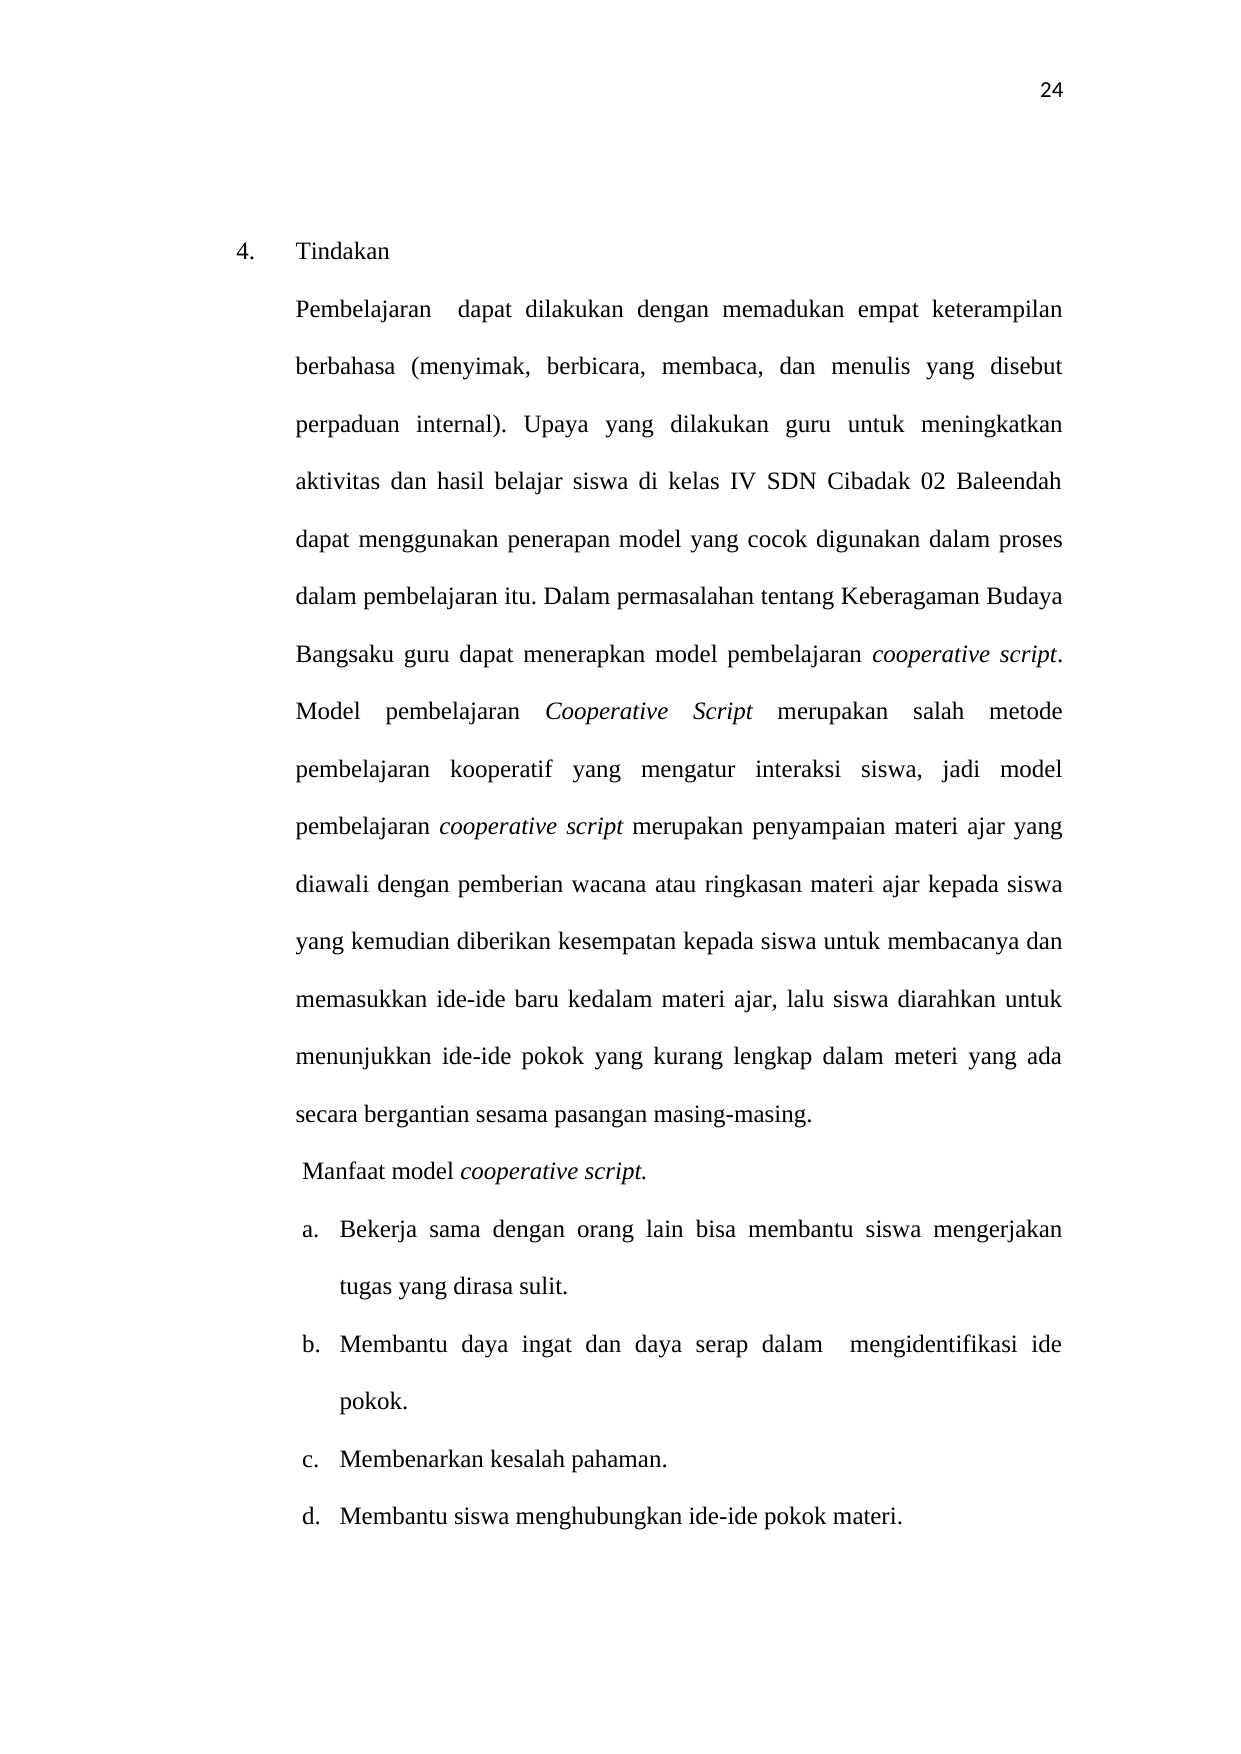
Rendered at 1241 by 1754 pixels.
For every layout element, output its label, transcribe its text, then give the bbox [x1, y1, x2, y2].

list Tindakan [236, 236, 1063, 265]
list Pembelajaran dapat dilakukan dengan memadukan empat keterampilan berbahasa (menyimak, berbicara, membaca, dan menulis yang disebut perpaduan internal). Upaya yang dilakukan guru untuk meningkatkan aktivitas dan hasil belajar siswa di kelas IV SDN Cibadak 02 Baleendah dapat menggunakan penerapan model yang cocok digunakan dalam proses dalam pembelajaran itu. Dalam permasalahan tentang Keberagaman Budaya Bangsaku guru dapat menerapkan model pembelajaran cooperative script. Model pembelajaran Cooperative Script merupakan salah metode pembelajaran kooperatif yang mengatur interaksi siswa, jadi model pembelajaran cooperative script merupakan penyampaian materi ajar yang diawali dengan pemberian wacana atau ringkasan materi ajar kepada siswa yang kemudian diberikan kesempatan kepada siswa untuk membacanya dan memasukkan ide-ide baru kedalam materi ajar, lalu siswa diarahkan untuk menunjukkan ide-ide pokok yang kurang lengkap dalam meteri yang ada secara bergantian sesama pasangan masing-masing. [295, 294, 1063, 1127]
list Membantu siswa menghubungkan ide-ide pokok materi. [302, 1501, 1063, 1530]
list Membantu daya ingat dan daya serap dalam mengidentifikasi ide pokok. [302, 1329, 1063, 1415]
list Bekerja sama dengan orang lain bisa membantu siswa mengerjakan tugas yang dirasa sulit. [302, 1214, 1063, 1300]
list Membenarkan kesalah pahaman. [302, 1444, 1063, 1472]
list Manfaat model cooperative script. [302, 1156, 1063, 1185]
